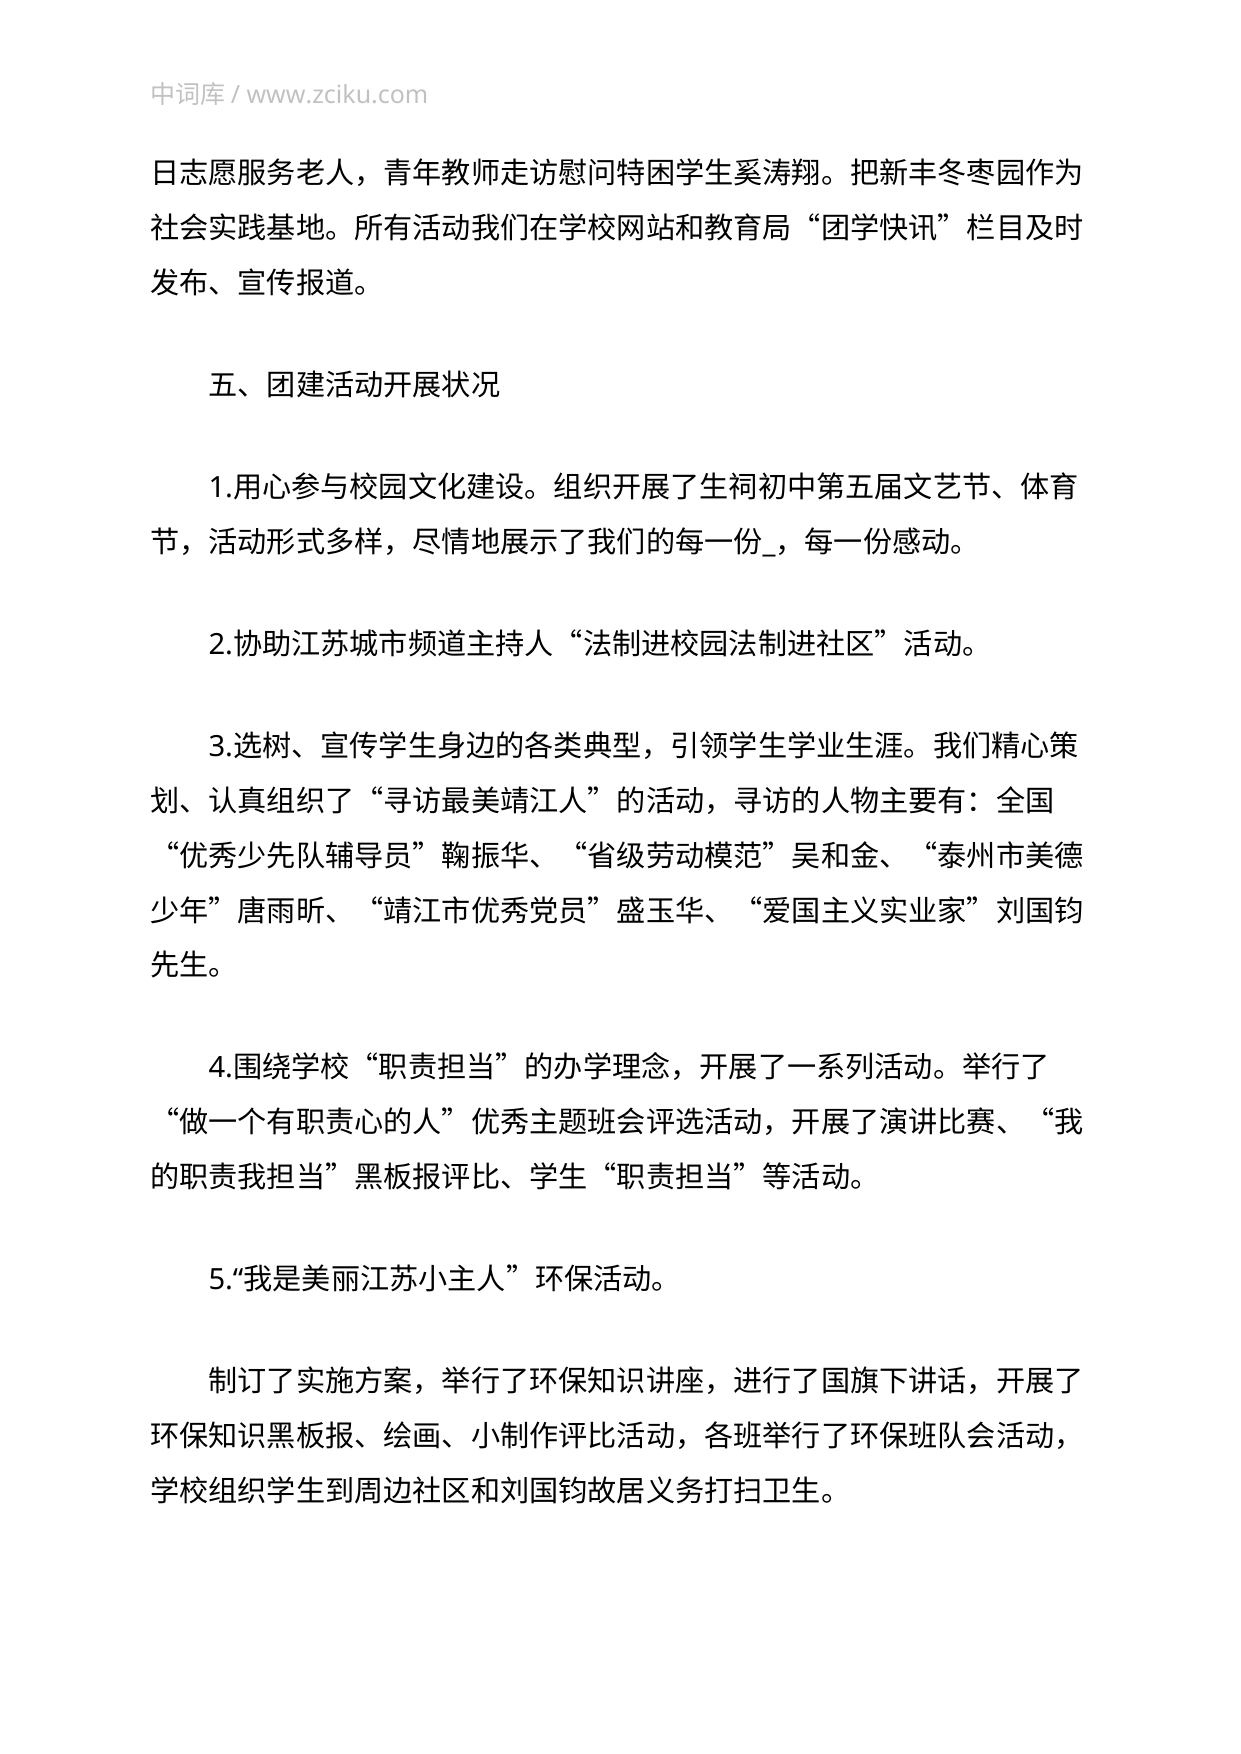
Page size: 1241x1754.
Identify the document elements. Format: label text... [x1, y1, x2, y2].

text 3.选树、宣传学生身边的各类典型，引领学生学业生涯。我们精心策划、认真组织了“寻访最美靖江人”的活动，寻访的人物主要有：全国“优秀少先队辅导员”鞠振华、“省级劳动模范”吴和金、“泰州市美德少年”唐雨昕、“靖江市优秀党员”盛玉华、“爱国主义实业家”刘国钧先生。 [150, 722, 1090, 984]
text 5.“我是美丽江苏小主人”环保活动。 [150, 1255, 1090, 1298]
text 2.协助江苏城市频道主持人“法制进校园法制进社区”活动。 [150, 620, 1090, 663]
text 五、团建活动开展状况 [150, 362, 1090, 404]
text 制订了实施方案，举行了环保知识讲座，进行了国旗下讲话，开展了环保知识黑板报、绘画、小制作评比活动，各班举行了环保班队会活动，学校组织学生到周边社区和刘国钧故居义务打扫卫生。 [150, 1357, 1090, 1509]
text 1.用心参与校园文化建设。组织开展了生祠初中第五届文艺节、体育节，活动形式多样，尽情地展示了我们的每一份_，每一份感动。 [150, 463, 1090, 561]
text 4.围绕学校“职责担当”的办学理念，开展了一系列活动。举行了“做一个有职责心的人”优秀主题班会评选活动，开展了演讲比赛、“我的职责我担当”黑板报评比、学生“职责担当”等活动。 [150, 1044, 1090, 1196]
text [150, 150, 1090, 302]
